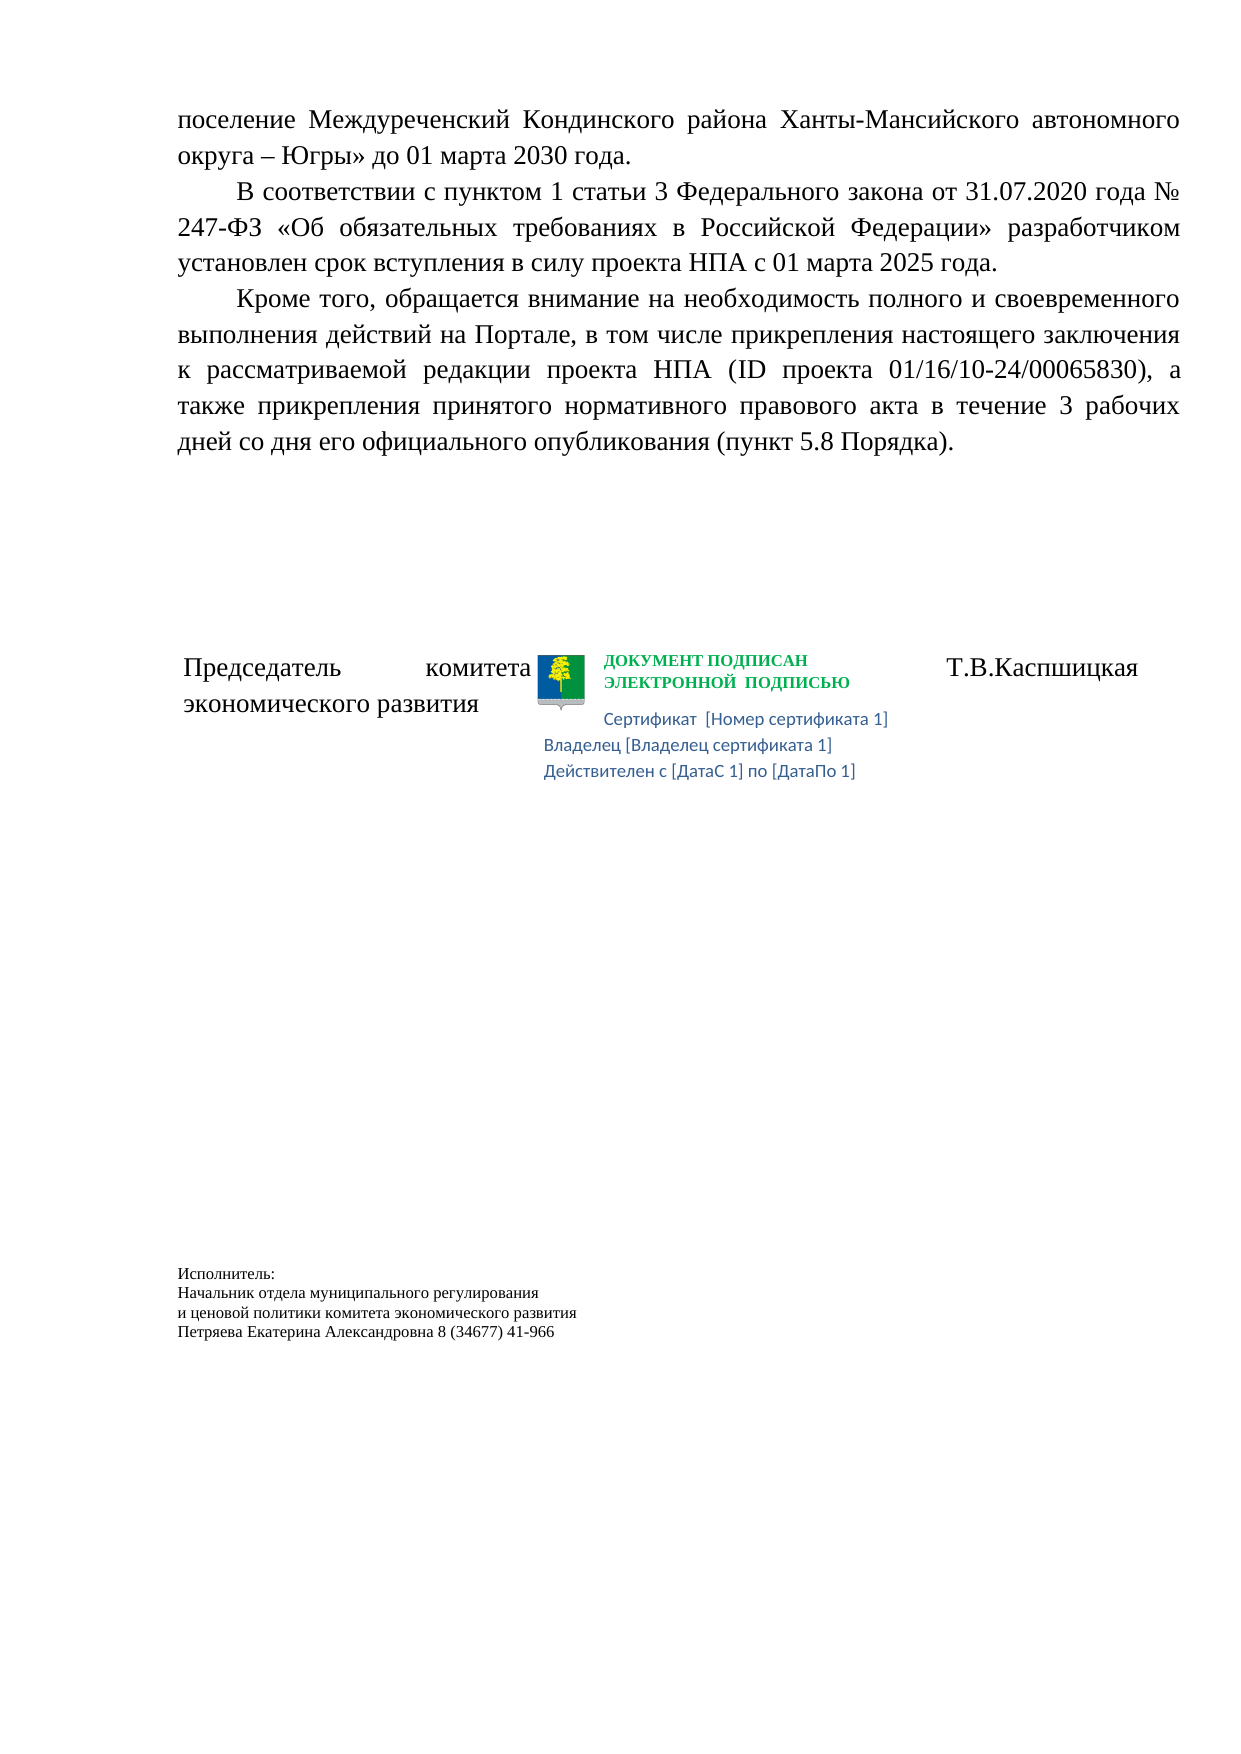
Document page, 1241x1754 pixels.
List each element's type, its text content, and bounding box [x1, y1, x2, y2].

table_header ДОКУМЕНТ ПОДПИСАН ЭЛЕКТРОННОЙ ПОДПИСЬЮ Сертификат [Номер сертификата 1] Владелец [Владелец сертификата 1] Действителен с [ДатаС 1] по [ДатаПо 1] [538, 651, 907, 802]
text Исполнитель: [177, 1264, 1181, 1283]
table_header Т.В.Каспшицкая [907, 651, 1181, 802]
text В соответствии с пунктом 1 статьи 3 Федерального закона от 31.07.2020 года № 247-ФЗ «Об обязательных требованиях в Российской Федерации» разработчиком установлен срок вступления в силу проекта НПА с 01 марта 2025 года. [177, 175, 1181, 277]
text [177, 134, 1181, 170]
text Начальник отдела муниципального регулирования [177, 1283, 1181, 1302]
text Кроме того, обращается внимание на необходимость полного и своевременного выполнения действий на Портале, в том числе прикрепления настоящего заключения к рассматриваемой редакции проекта НПА (ID проекта 01/16/10-24/00065830), а также прикрепления принятого нормативного правового акта в течение 3 рабочих дней со дня его официального опубликования (пункт 5.8 Порядка). [177, 282, 1181, 456]
text и ценовой политики комитета экономического развития [177, 1302, 1181, 1322]
table_header Председатель комитета экономического развития [177, 651, 537, 802]
picture [537, 655, 585, 711]
text Петряева Екатерина Александровна 8 (34677) 41-966 [177, 1322, 1181, 1341]
